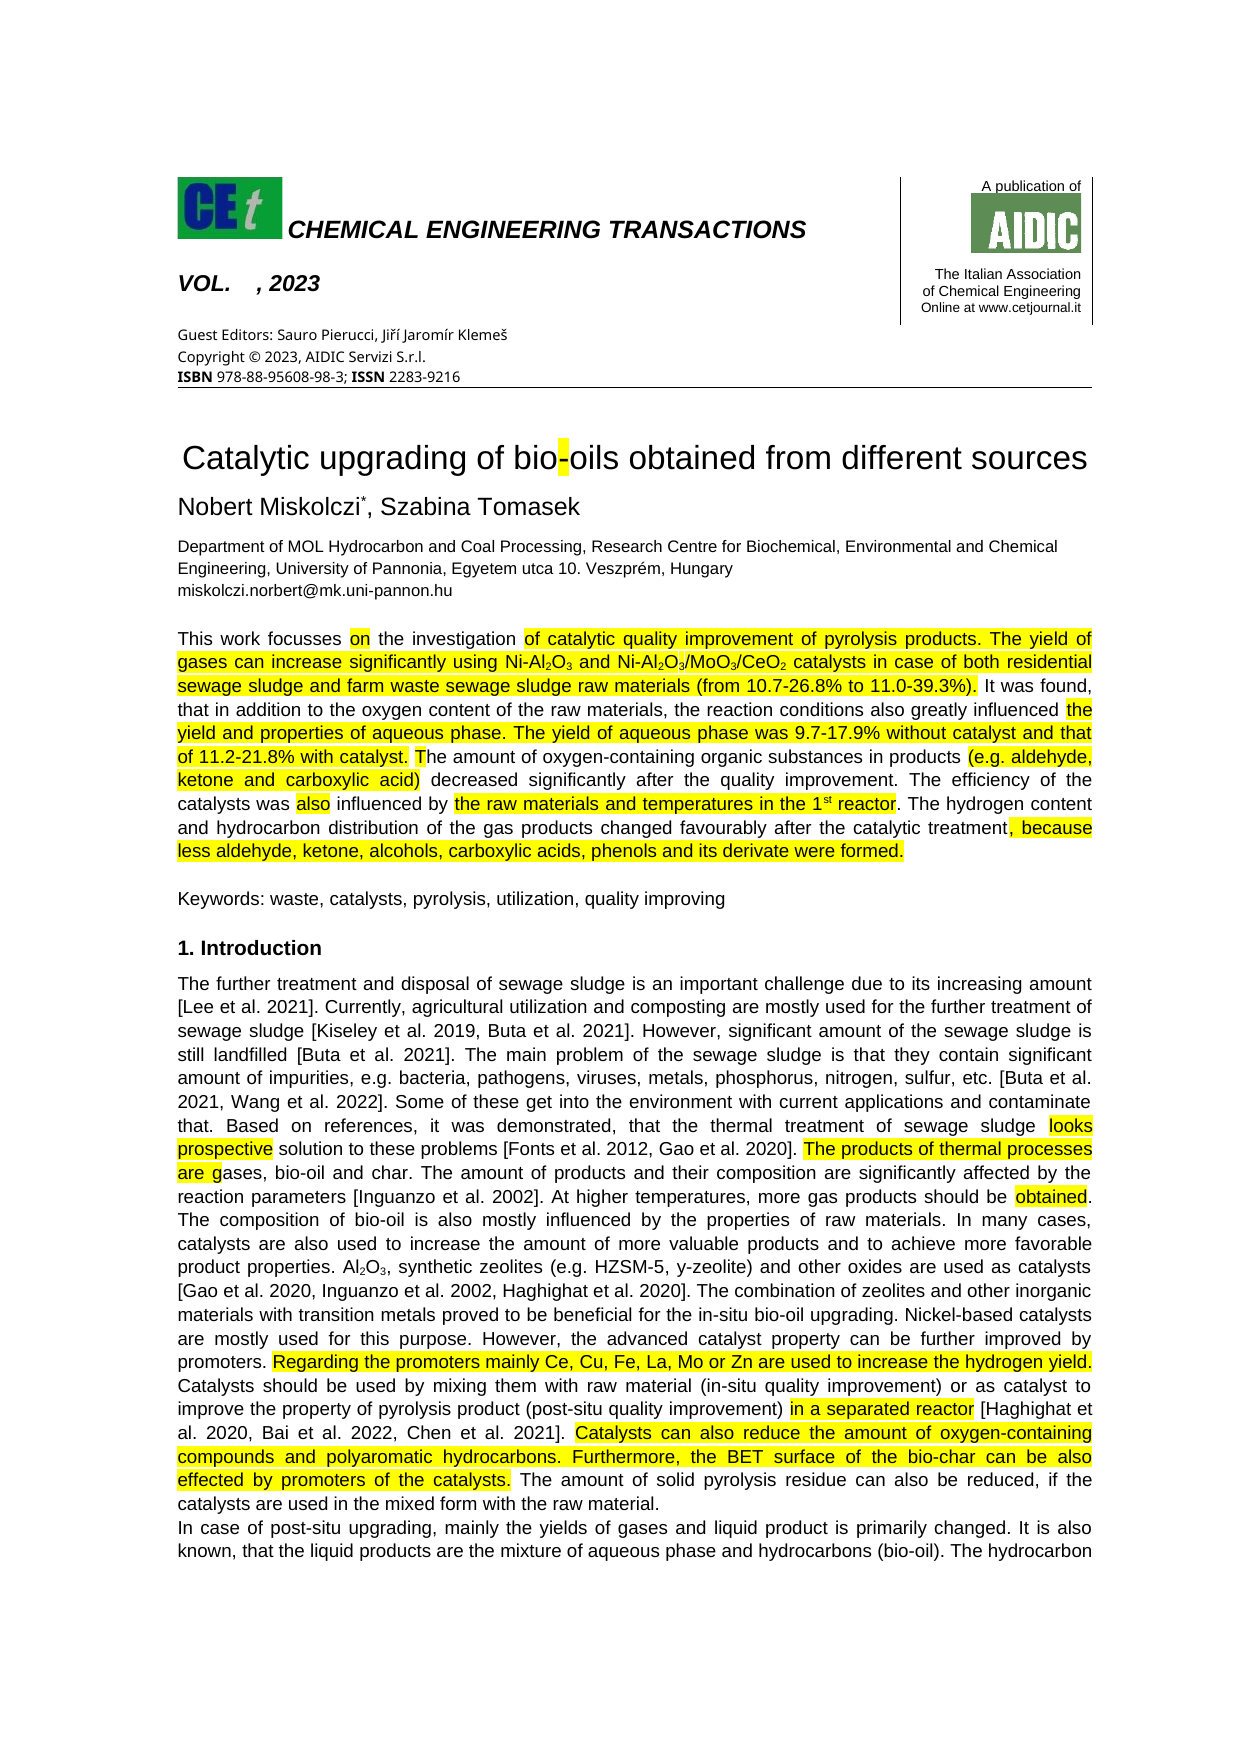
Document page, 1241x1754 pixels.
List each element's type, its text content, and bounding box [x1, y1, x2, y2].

picture [971, 193, 1082, 253]
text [177, 1516, 1092, 1562]
title Catalytic upgrading of bio-oils obtained from different sources [569, 438, 1092, 476]
table_header A publication of [901, 177, 1092, 266]
text miskolczi.norbert@mk.uni-pannon.hu [177, 580, 1092, 599]
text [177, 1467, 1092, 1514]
text Department of MOL Hydrocarbon and Coal Processing, Research Centre for Biochemical, Environmental and Chemical Engineering, University of Pannonia, Egyetem utca 10. Veszprém, Hungary [177, 536, 1092, 578]
subtitle Introduction [177, 936, 1092, 960]
table_header CHEMICAL ENGINEERING TRANSACTIONS VOL. , 2023 [178, 177, 900, 325]
text The further treatment and disposal of sewage sludge is an important challenge due to its increasing amount [Lee et al. 2021]. Currently, agricultural utilization and composting are mostly used for the further treatment of sewage sludge [Kiseley et al. 2019, Buta et al. 2021]. However, significant amount of the sewage sludge is still landfilled [Buta et al. 2021]. The main problem of the sewage sludge is that they contain significant amount of impurities, e.g. bacteria, pathogens, viruses, metals, phosphorus, nitrogen, sulfur, etc. [Buta et al. 2021, Wang et al. 2022]. Some of these get into the environment with current applications and contaminate that. Based on references, it was demonstrated, that the thermal treatment of sewage sludge looks prospective solution to these problems [Fonts et al. 2012, Gao et al. 2020]. The products of thermal processes are gases, bio-oil and char. The amount of products and their composition are significantly affected by the reaction parameters [Inguanzo et al. 2002]. At higher temperatures, more gas products should be obtained. The composition of bio-oil is also mostly influenced by the properties of raw materials. In many cases, catalysts are also used to increase the amount of more valuable products and to achieve more favorable product properties. Al2O3, synthetic zeolites (e.g. HZSM-5, y-zeolite) and other oxides are used as catalysts [Gao et al. 2020, Inguanzo et al. 2002, Haghighat et al. 2020]. The combination of zeolites and other inorganic materials with transition metals proved to be beneficial for the in-situ bio-oil upgrading. Nickel-based catalysts are mostly used for this purpose. However, the advanced catalyst property can be further improved by promoters. Regarding the promoters mainly Ce, Cu, Fe, La, Mo or Zn are used to increase the hydrogen yield. Catalysts should be used by mixing them with raw material (in-situ quality improvement) or as catalyst to improve the property of pyrolysis product (post-situ quality improvement) in a separated reactor [Haghighat et al. 2020, Bai et al. 2022, Chen et al. 2021]. Catalysts can also reduce the amount of oxygen-containing compounds and polyaromatic hydrocarbons. Furthermore, the BET surface of the bio-char can be also effected by promoters of the catalysts. The amount of solid pyrolysis residue can also be reduced, if the catalysts are used in the mixed form with the raw material. [177, 973, 1092, 1446]
table_cell Guest Editors: Sauro Pierucci, Jiří Jaromír Klemeš Copyright © 2023, AIDIC Servizi S.r.l. ISBN 978-88-95608-98-3; ISSN 2283-9216 [178, 325, 1092, 387]
picture [177, 177, 283, 239]
text Nobert Miskolczi*, Szabina Tomasek [177, 492, 1092, 521]
title Catalytic upgrading of bio-oils obtained from different sources [177, 438, 558, 476]
text This work focusses on the investigation of catalytic quality improvement of pyrolysis products. The yield of gases can increase significantly using Ni-Al2O3 and Ni-Al2O3/MoO3/CeO2 catalysts in case of both residential sewage sludge and farm waste sewage sludge raw materials (from 10.7-26.8% to 11.0-39.3%). It was found, that in addition to the oxygen content of the raw materials, the reaction conditions also greatly influenced the yield and properties of aqueous phase. The yield of aqueous phase was 9.7-17.9% without catalyst and that of 11.2-21.8% with catalyst. The amount of oxygen-containing organic substances in products (e.g. aldehyde, ketone and carboxylic acid) decreased significantly after the quality improvement. The efficiency of the catalysts was also influenced by the raw materials and temperatures in the 1st reactor. The hydrogen content and hydrocarbon distribution of the gas products changed favourably after the catalytic treatment, because less aldehyde, ketone, alcohols, carboxylic acids, phenols and its derivate were formed. [177, 743, 1092, 862]
table_cell The Italian Association of Chemical Engineering Online at www.cetjournal.it [901, 266, 1092, 325]
text Keywords: waste, catalysts, pyrolysis, utilization, quality improving [177, 887, 1092, 909]
